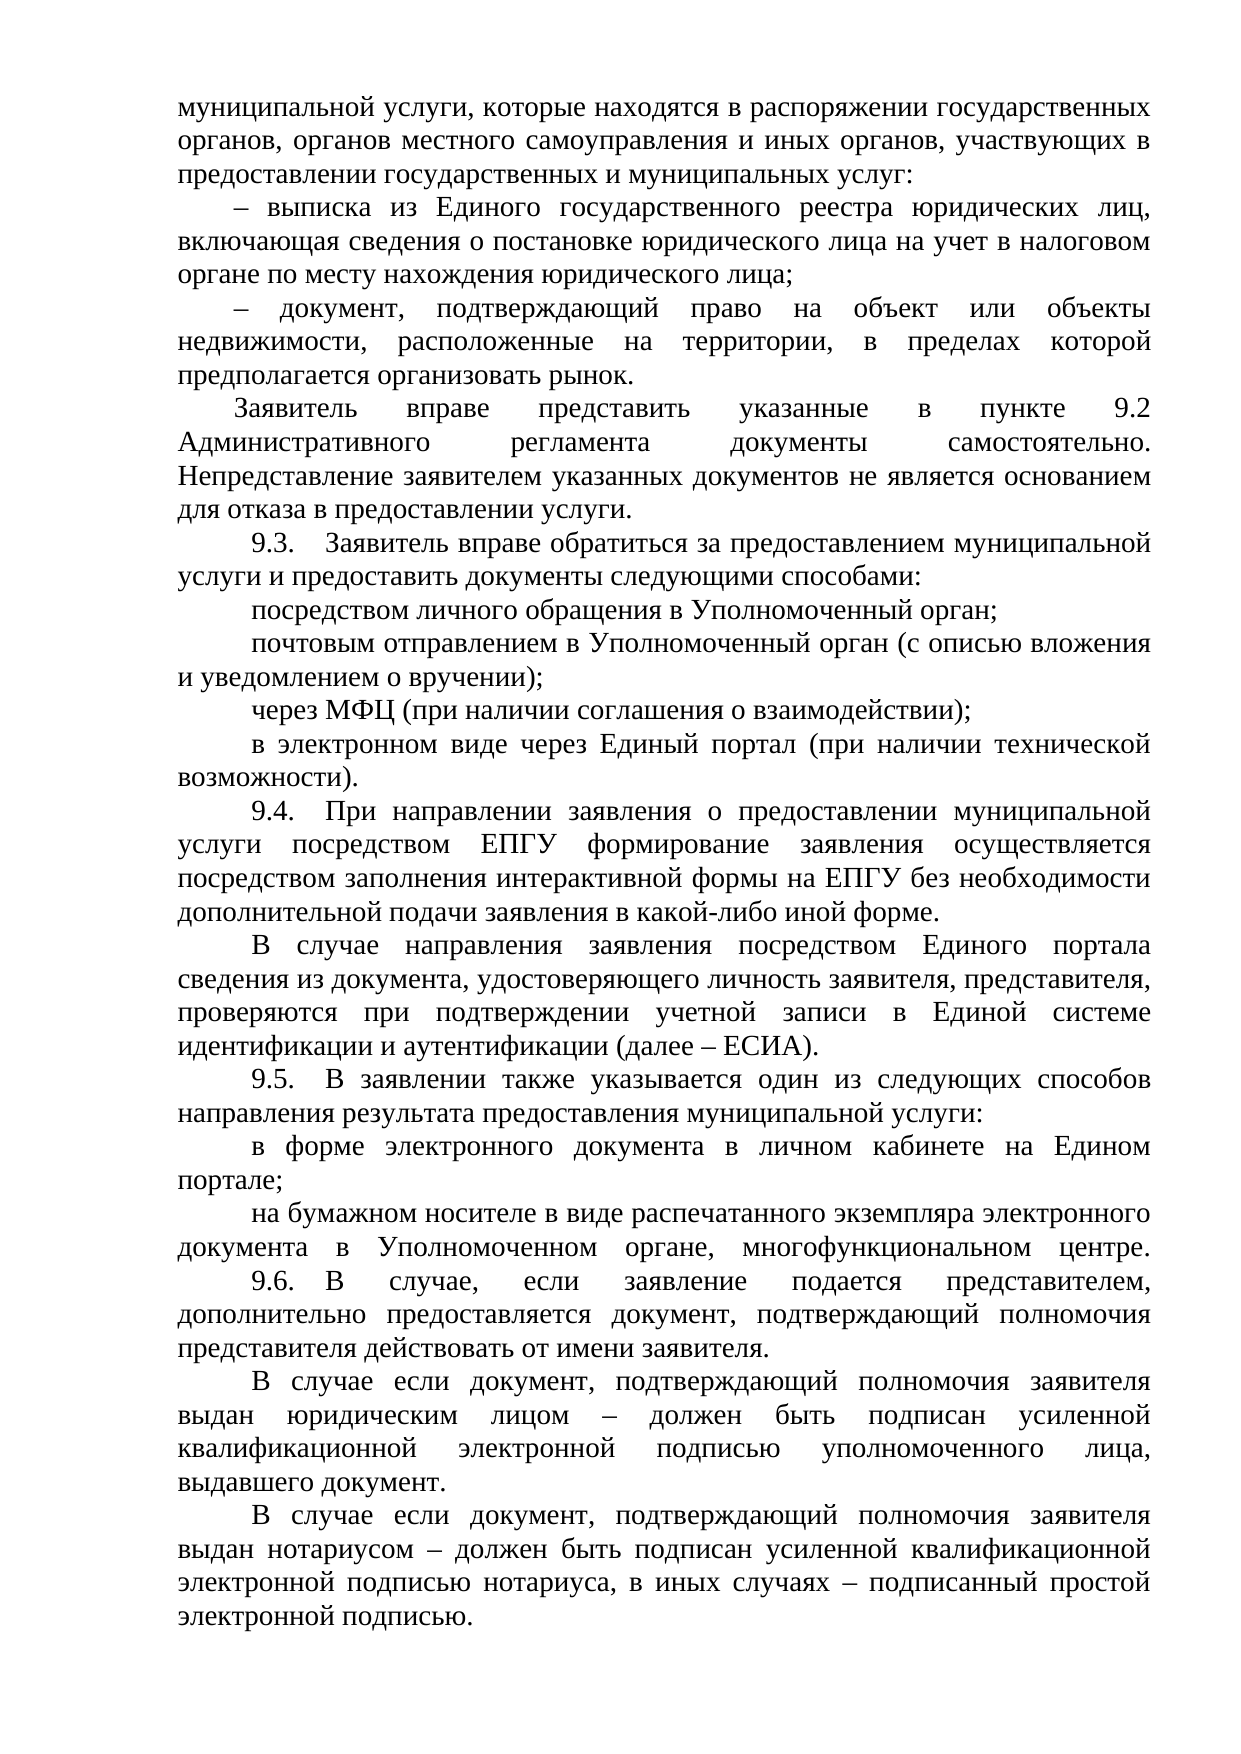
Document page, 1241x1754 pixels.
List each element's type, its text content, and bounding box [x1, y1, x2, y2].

text на бумажном носителе в виде распечатанного экземпляра электронного документа в Уполномоченном органе, многофункциональном центре. 9.6. В случае, если заявление подается представителем, дополнительно предоставляется документ, подтверждающий полномочия представителя действовать от имени заявителя. [177, 1196, 1152, 1363]
text 9.3. Заявитель вправе обратиться за предоставлением муниципальной услуги и предоставить документы следующими способами: [177, 525, 1152, 592]
text почтовым отправлением в Уполномоченный орган (с описью вложения и уведомлением о вручении); [177, 625, 1152, 692]
text 9.4. При направлении заявления о предоставлении муниципальной услуги посредством ЕПГУ формирование заявления осуществляется посредством заполнения интерактивной формы на ЕПГУ без необходимости дополнительной подачи заявления в какой-либо иной форме. [177, 793, 1152, 927]
text В случае направления заявления посредством Единого портала сведения из документа, удостоверяющего личность заявителя, представителя, проверяются при подтверждении учетной записи в Единой системе идентификации и аутентификации (далее – ЕСИА). [177, 927, 1152, 1061]
text – документ, подтверждающий право на объект или объекты недвижимости, расположенные на территории, в пределах которой предполагается организовать рынок. [177, 290, 1152, 391]
text в форме электронного документа в личном кабинете на Едином портале; [177, 1128, 1152, 1196]
text 9.5. В заявлении также указывается один из следующих способов направления результата предоставления муниципальной услуги: [177, 1061, 1152, 1128]
text В случае если документ, подтверждающий полномочия заявителя выдан юридическим лицом – должен быть подписан усиленной квалификационной электронной подписью уполномоченного лица, выдавшего документ. [177, 1363, 1152, 1497]
text через МФЦ (при наличии соглашения о взаимодействии); [177, 692, 1152, 726]
text В случае если документ, подтверждающий полномочия заявителя выдан нотариусом – должен быть подписан усиленной квалификационной электронной подписью нотариуса, в иных случаях – подписанный простой электронной подписью. [177, 1497, 1152, 1632]
text Заявитель вправе представить указанные в пункте 9.2 Административного регламента документы самостоятельно. Непредставление заявителем указанных документов не является основанием для отказа в предоставлении услуги. [177, 391, 1152, 525]
text в электронном виде через Единый портал (при наличии технической возможности). [177, 726, 1152, 793]
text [177, 89, 1152, 189]
text посредством личного обращения в Уполномоченный орган; [177, 592, 1152, 625]
text – выписка из Единого государственного реестра юридических лиц, включающая сведения о постановке юридического лица на учет в налоговом органе по месту нахождения юридического лица; [177, 189, 1152, 290]
